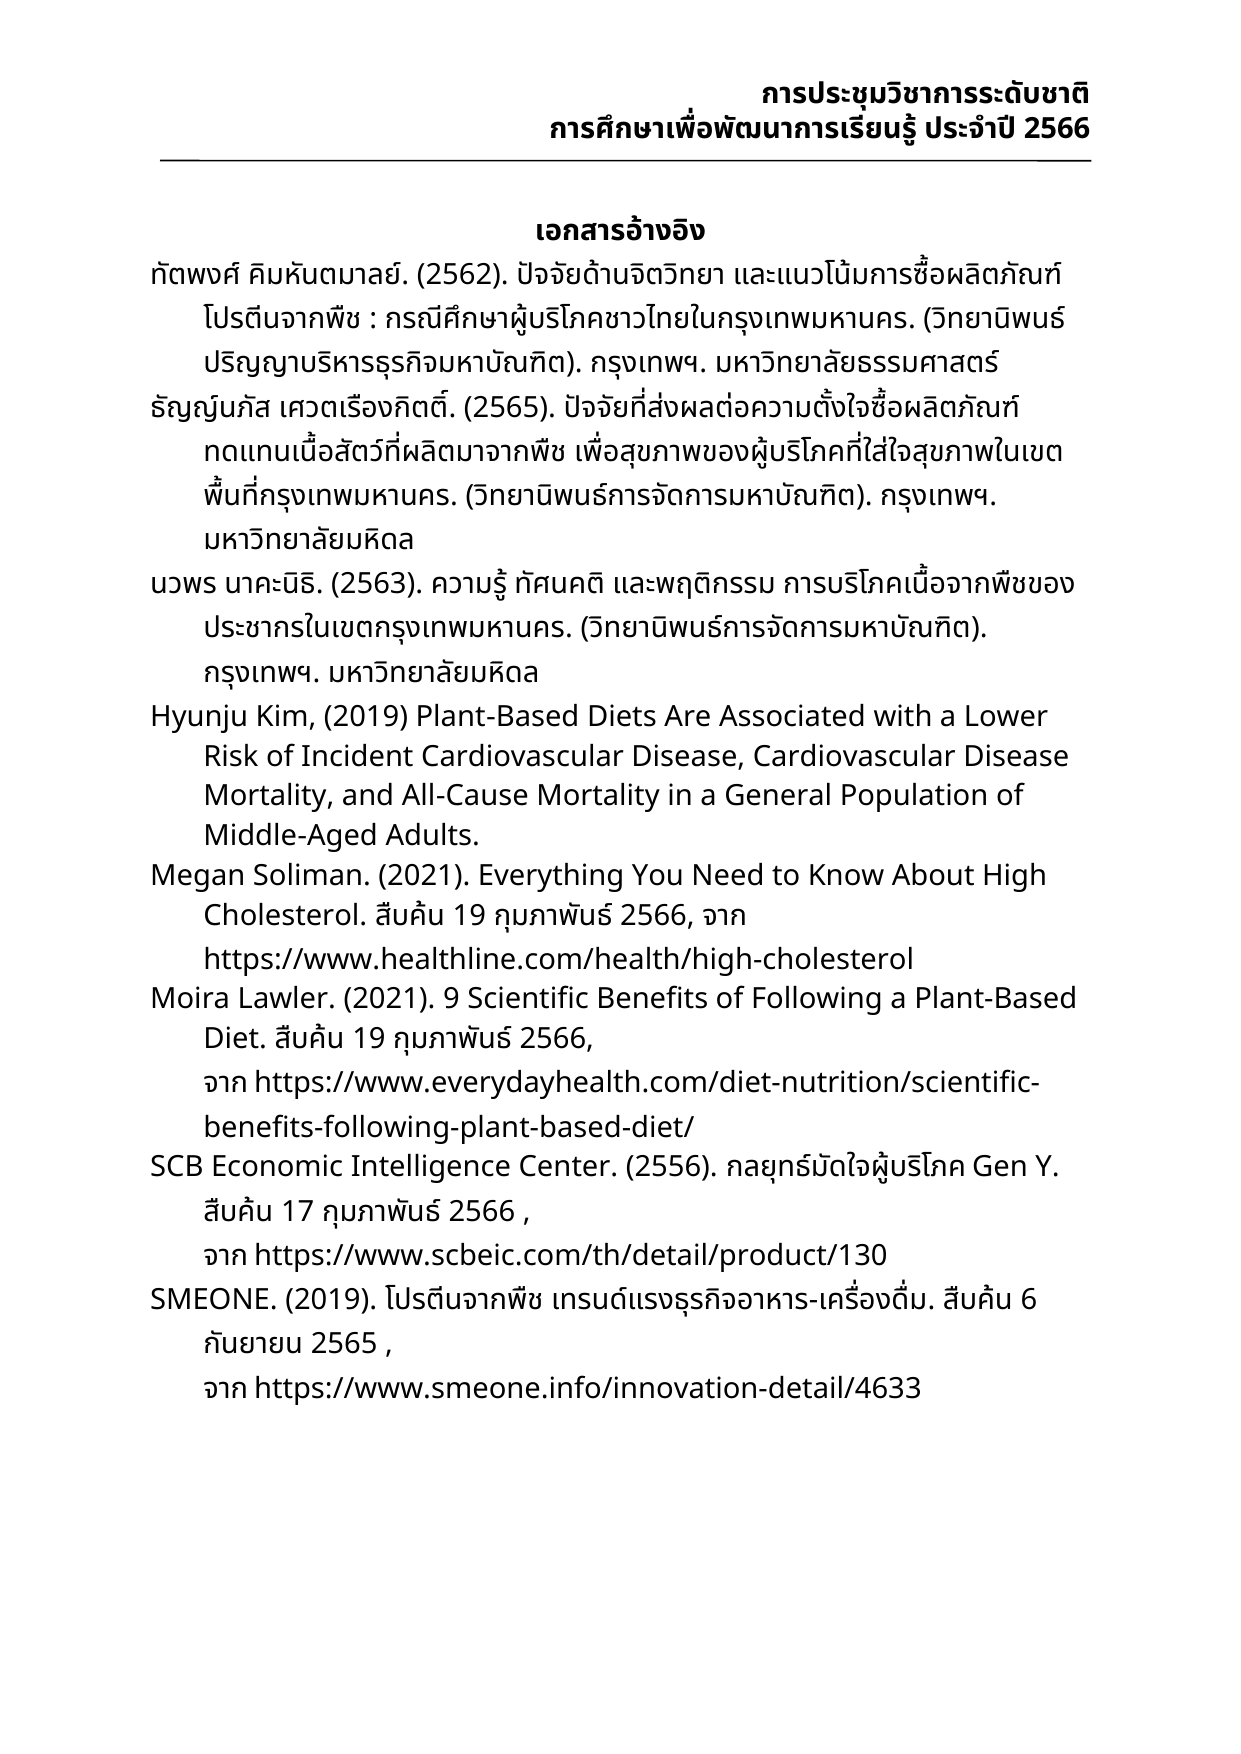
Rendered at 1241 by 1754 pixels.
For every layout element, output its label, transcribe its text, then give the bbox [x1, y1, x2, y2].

text Moira Lawler. (2021). 9 Scientific Benefits of Following a Plant-Based Diet. สืบค้น 19 กุมภาพันธ์ 2566, จากhttps://www.everydayhealth.com/diet-nutrition/scientific-benefits-following-plant-based-diet/ [150, 978, 1090, 1146]
text Megan Soliman. (2021). Everything You Need to Know About High Cholesterol. สืบค้น 19 กุมภาพันธ์ 2566, จาก https://www.healthline.com/health/high-cholesterol [150, 854, 1090, 978]
text ทัตพงศ์ คิมหันตมาลย์. (2562). ปัจจัยด้านจิตวิทยา และแนวโน้มการซื้อผลิตภัณฑ์โปรตีนจากพืช : กรณีศึกษาผู้บริโภคชาวไทยในกรุงเทพมหานคร. (วิทยานิพนธ์ปริญญาบริหารธุรกิจมหาบัณฑิต). กรุงเทพฯ. มหาวิทยาลัยธรรมศาสตร์ [150, 253, 1090, 386]
text SCB Economic Intelligence Center. (2556). กลยุทธ์มัดใจผู้บริโภคGen Y. สืบค้น 17 กุมภาพันธ์ 2566 , จากhttps://www.scbeic.com/th/detail/product/130 [150, 1146, 1090, 1278]
text ธัญญ์นภัส เศวตเรืองกิตติ์. (2565). ปัจจัยที่ส่งผลต่อความตั้งใจซื้อผลิตภัณฑ์ทดแทนเนื้อสัตว์ที่ผลิตมาจากพืช เพื่อสุขภาพของผู้บริโภคที่ใส่ใจสุขภาพในเขตพื้นที่กรุงเทพมหานคร. (วิทยานิพนธ์การจัดการมหาบัณฑิต). กรุงเทพฯ. มหาวิทยาลัยมหิดล [150, 386, 1090, 562]
text นวพร นาคะนิธิ. (2563). ความรู้ ทัศนคติ และพฤติกรรม การบริโภคเนื้อจากพืชของประชากรในเขตกรุงเทพมหานคร. (วิทยานิพนธ์การจัดการมหาบัณฑิต). กรุงเทพฯ. มหาวิทยาลัยมหิดล [150, 562, 1090, 695]
text เอกสารอ้างอิง [150, 209, 1090, 253]
text SMEONE. (2019). โปรตีนจากพืช เทรนด์แรงธุรกิจอาหาร-เครื่องดื่ม. สืบค้น 6 กันยายน 2565 , จากhttps://www.smeone.info/innovation-detail/4633 [150, 1278, 1090, 1411]
text Hyunju Kim, (2019) Plant‐Based Diets Are Associated with a Lower Risk of Incident Cardiovascular Disease, Cardiovascular Disease Mortality, and All‐Cause Mortality in a General Population of Middle‐Aged Adults. [150, 695, 1090, 854]
